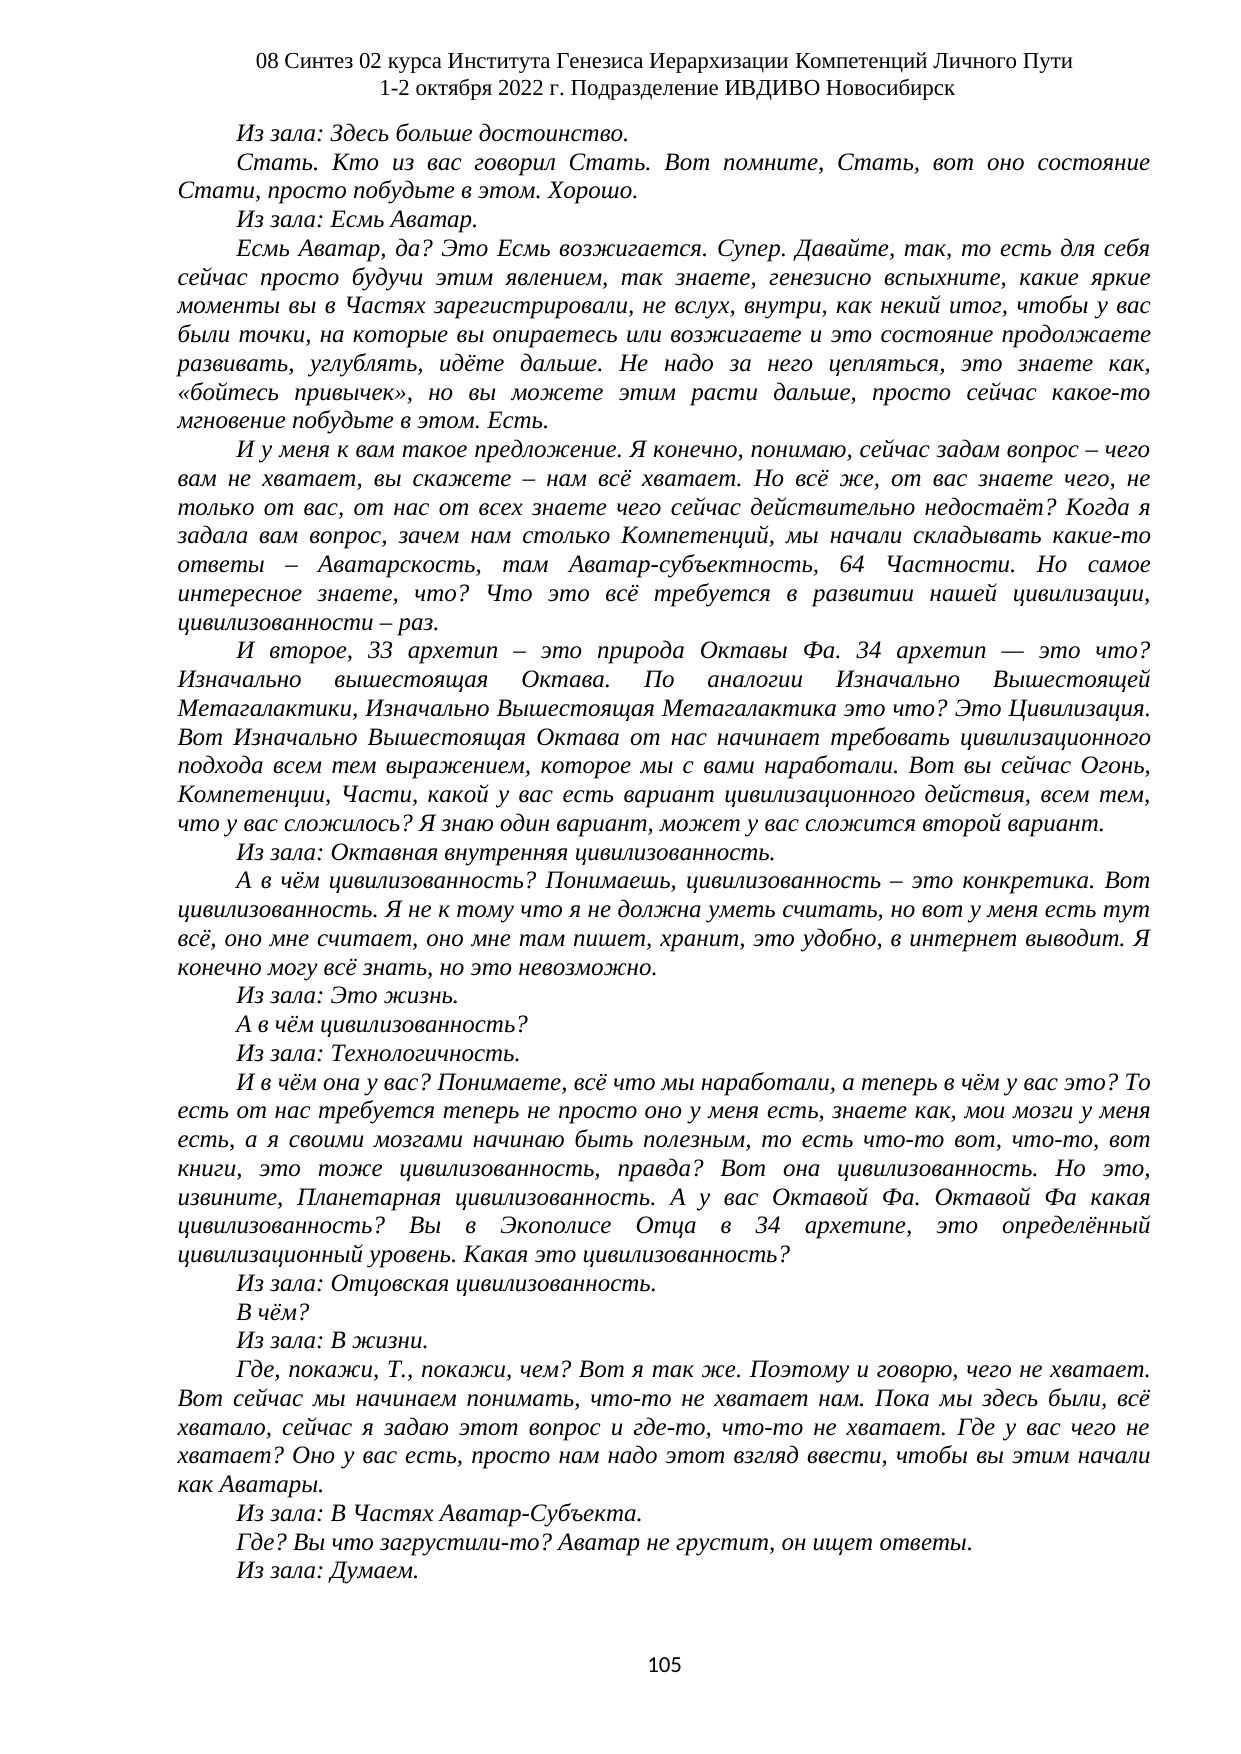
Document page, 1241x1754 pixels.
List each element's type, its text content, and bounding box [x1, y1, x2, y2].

text Из зала: Это жизнь. [177, 981, 1152, 1009]
text Из зала: В Частях Аватар-Субъекта. [177, 1498, 1152, 1527]
text Из зала: Есмь Аватар. [177, 204, 1152, 233]
text Из зала: В жизни. [177, 1326, 1152, 1354]
text В чём? [177, 1297, 1152, 1326]
text Где, покажи, Т., покажи, чем? Вот я так же. Поэтому и говорю, чего не хватает. Вот сейчас мы начинаем понимать, что-то не хватает нам. Пока мы здесь были, всё хватало, сейчас я задаю этот вопрос и где-то, что-то не хватает. Где у вас чего не хватает? Оно у вас есть, просто нам надо этот взгляд ввести, чтобы вы этим начали как Аватары. [177, 1354, 1152, 1498]
text И второе, 33 архетип – это природа Октавы Фа. 34 архетип — это что? Изначально вышестоящая Октава. По аналогии Изначально Вышестоящей Метагалактики, Изначально Вышестоящая Метагалактика это что? Это Цивилизация. Вот Изначально Вышестоящая Октава от нас начинает требовать цивилизационного подхода всем тем выражением, которое мы с вами наработали. Вот вы сейчас Огонь, Компетенции, Части, какой у вас есть вариант цивилизационного действия, всем тем, что у вас сложилось? Я знаю один вариант, может у вас сложится второй вариант. [177, 636, 1152, 837]
text Где? Вы что загрустили-то? Аватар не грустит, он ищет ответы. [177, 1527, 1152, 1556]
text И в чём она у вас? Понимаете, всё что мы наработали, а теперь в чём у вас это? То есть от нас требуется теперь не просто оно у меня есть, знаете как, мои мозги у меня есть, а я своими мозгами начинаю быть полезным, то есть что-то вот, что-то, вот книги, это тоже цивилизованность, правда? Вот она цивилизованность. Но это, извините, Планетарная цивилизованность. А у вас Октавой Фа. Октавой Фа какая цивилизованность? Вы в Экополисе Отца в 34 архетипе, это определённый цивилизационный уровень. Какая это цивилизованность? [177, 1067, 1152, 1268]
text А в чём цивилизованность? [177, 1009, 1152, 1038]
text Из зала: Октавная внутренняя цивилизованность. [177, 837, 1152, 866]
text И у меня к вам такое предложение. Я конечно, понимаю, сейчас задам вопрос – чего вам не хватает, вы скажете – нам всё хватает. Но всё же, от вас знаете чего, не только от вас, от нас от всех знаете чего сейчас действительно недостаёт? Когда я задала вам вопрос, зачем нам столько Компетенций, мы начали складывать какие-то ответы – Аватарскость, там Аватар-субъектность, 64 Частности. Но самое интересное знаете, что? Что это всё требуется в развитии нашей цивилизации, цивилизованности – раз. [177, 434, 1152, 636]
text А в чём цивилизованность? Понимаешь, цивилизованность – это конкретика. Вот цивилизованность. Я не к тому что я не должна уметь считать, но вот у меня есть тут всё, оно мне считает, оно мне там пишет, хранит, это удобно, в интернет выводит. Я конечно могу всё знать, но это невозможно. [177, 866, 1152, 981]
text Из зала: Отцовская цивилизованность. [177, 1268, 1152, 1297]
text Стать. Кто из вас говорил Стать. Вот помните, Стать, вот оно состояние Стати, просто побудьте в этом. Хорошо. [177, 147, 1152, 204]
text Из зала: Думаем. [177, 1556, 1152, 1584]
text Из зала: Технологичность. [177, 1038, 1152, 1067]
text Из зала: Здесь больше достоинство. [177, 118, 1152, 147]
text Есмь Аватар, да? Это Есмь возжигается. Супер. Давайте, так, то есть для себя сейчас просто будучи этим явлением, так знаете, генезисно вспыхните, какие яркие моменты вы в Частях зарегистрировали, не вслух, внутри, как некий итог, чтобы у вас были точки, на которые вы опираетесь или возжигаете и это состояние продолжаете развивать, углублять, идёте дальше. Не надо за него цепляться, это знаете как, «бойтесь привычек», но вы можете этим расти дальше, просто сейчас какое-то мгновение побудьте в этом. Есть. [177, 233, 1152, 434]
